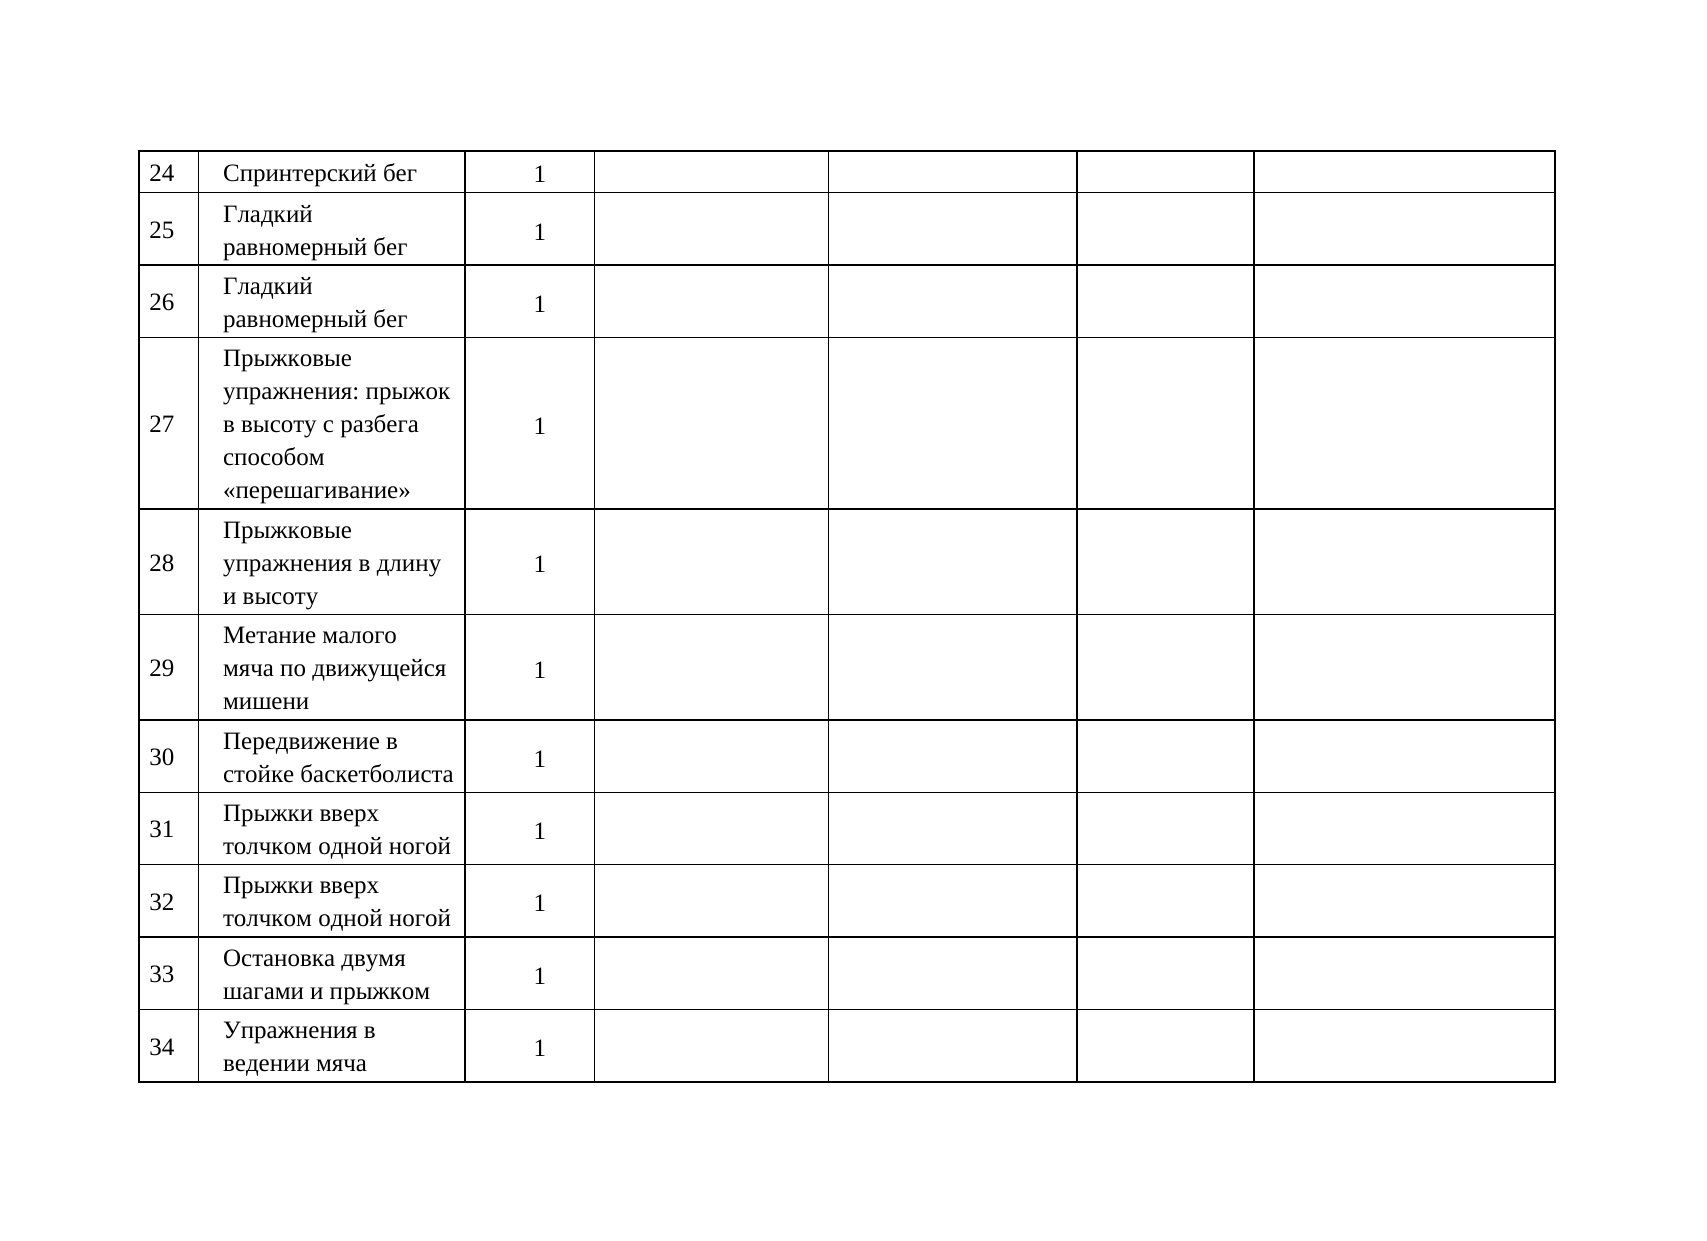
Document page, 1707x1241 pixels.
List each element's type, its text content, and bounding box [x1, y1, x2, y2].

table_cell [829, 152, 1076, 192]
table_cell [595, 938, 828, 1008]
table_cell 26 [140, 266, 198, 337]
table_cell [829, 721, 1076, 791]
table_cell [1255, 338, 1554, 508]
table_cell [1078, 193, 1253, 264]
table_cell 1 [466, 152, 594, 192]
table_cell [829, 793, 1076, 864]
table_cell [595, 510, 828, 613]
table_cell [1255, 266, 1554, 337]
table_cell Передвижение в стойке баскетболиста [199, 721, 464, 791]
table_cell 32 [140, 865, 198, 936]
table_cell Прыжки вверх толчком одной ногой [199, 865, 464, 936]
table_cell [1255, 793, 1554, 864]
table_cell [1255, 1010, 1554, 1081]
table_cell [829, 266, 1076, 337]
table_cell 29 [140, 615, 198, 719]
table_cell [1078, 510, 1253, 613]
table_cell 1 [466, 721, 594, 791]
table_cell [1078, 1010, 1253, 1081]
table_cell [1255, 615, 1554, 719]
table_cell 1 [466, 615, 594, 719]
table_cell [1255, 152, 1554, 192]
table_cell 30 [140, 721, 198, 791]
table_cell Прыжковые упражнения в длину и высоту [199, 510, 464, 613]
table_cell 1 [466, 865, 594, 936]
table_cell Прыжки вверх толчком одной ногой [199, 793, 464, 864]
table_cell [595, 338, 828, 508]
table_cell [1078, 266, 1253, 337]
table_cell Спринтерский бег [199, 152, 464, 192]
table_cell [1255, 938, 1554, 1008]
table_cell [595, 793, 828, 864]
table_cell 1 [466, 793, 594, 864]
table_cell 1 [466, 266, 594, 337]
table_cell [829, 938, 1076, 1008]
table_cell 33 [140, 938, 198, 1008]
table_cell [1255, 865, 1554, 936]
table_cell [829, 1010, 1076, 1081]
table_cell [1255, 193, 1554, 264]
table_cell 1 [466, 1010, 594, 1081]
table_cell [829, 615, 1076, 719]
table_cell Гладкий равномерный бег [199, 193, 464, 264]
table_cell [595, 1010, 828, 1081]
table_cell Остановка двумя шагами и прыжком [199, 938, 464, 1008]
table_cell [1078, 721, 1253, 791]
table_cell Прыжковые упражнения: прыжок в высоту с разбега способом «перешагивание» [199, 338, 464, 508]
table_cell [1078, 338, 1253, 508]
table_cell [829, 865, 1076, 936]
table_cell [595, 152, 828, 192]
table_cell [1078, 938, 1253, 1008]
table_cell 28 [140, 510, 198, 613]
table_cell [1255, 721, 1554, 791]
table_cell 1 [466, 938, 594, 1008]
table_cell 1 [466, 338, 594, 508]
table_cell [199, 1010, 464, 1081]
table_cell 1 [466, 193, 594, 264]
table_cell [595, 615, 828, 719]
table_cell [1078, 615, 1253, 719]
table_cell [1078, 152, 1253, 192]
table_cell [1078, 865, 1253, 936]
table_cell [829, 338, 1076, 508]
table_cell [829, 193, 1076, 264]
table_cell [595, 266, 828, 337]
table_cell 31 [140, 793, 198, 864]
table_cell 34 [140, 1010, 198, 1081]
table_cell [829, 510, 1076, 613]
table_cell [1078, 793, 1253, 864]
table_cell 25 [140, 193, 198, 264]
table_cell 1 [466, 510, 594, 613]
table_cell 27 [140, 338, 198, 508]
table_cell 24 [140, 152, 198, 192]
table_cell [1255, 510, 1554, 613]
table_cell [595, 721, 828, 791]
table_cell Метание малого мяча по движущейся мишени [199, 615, 464, 719]
table_cell [595, 865, 828, 936]
table_cell Гладкий равномерный бег [199, 266, 464, 337]
table_cell [595, 193, 828, 264]
